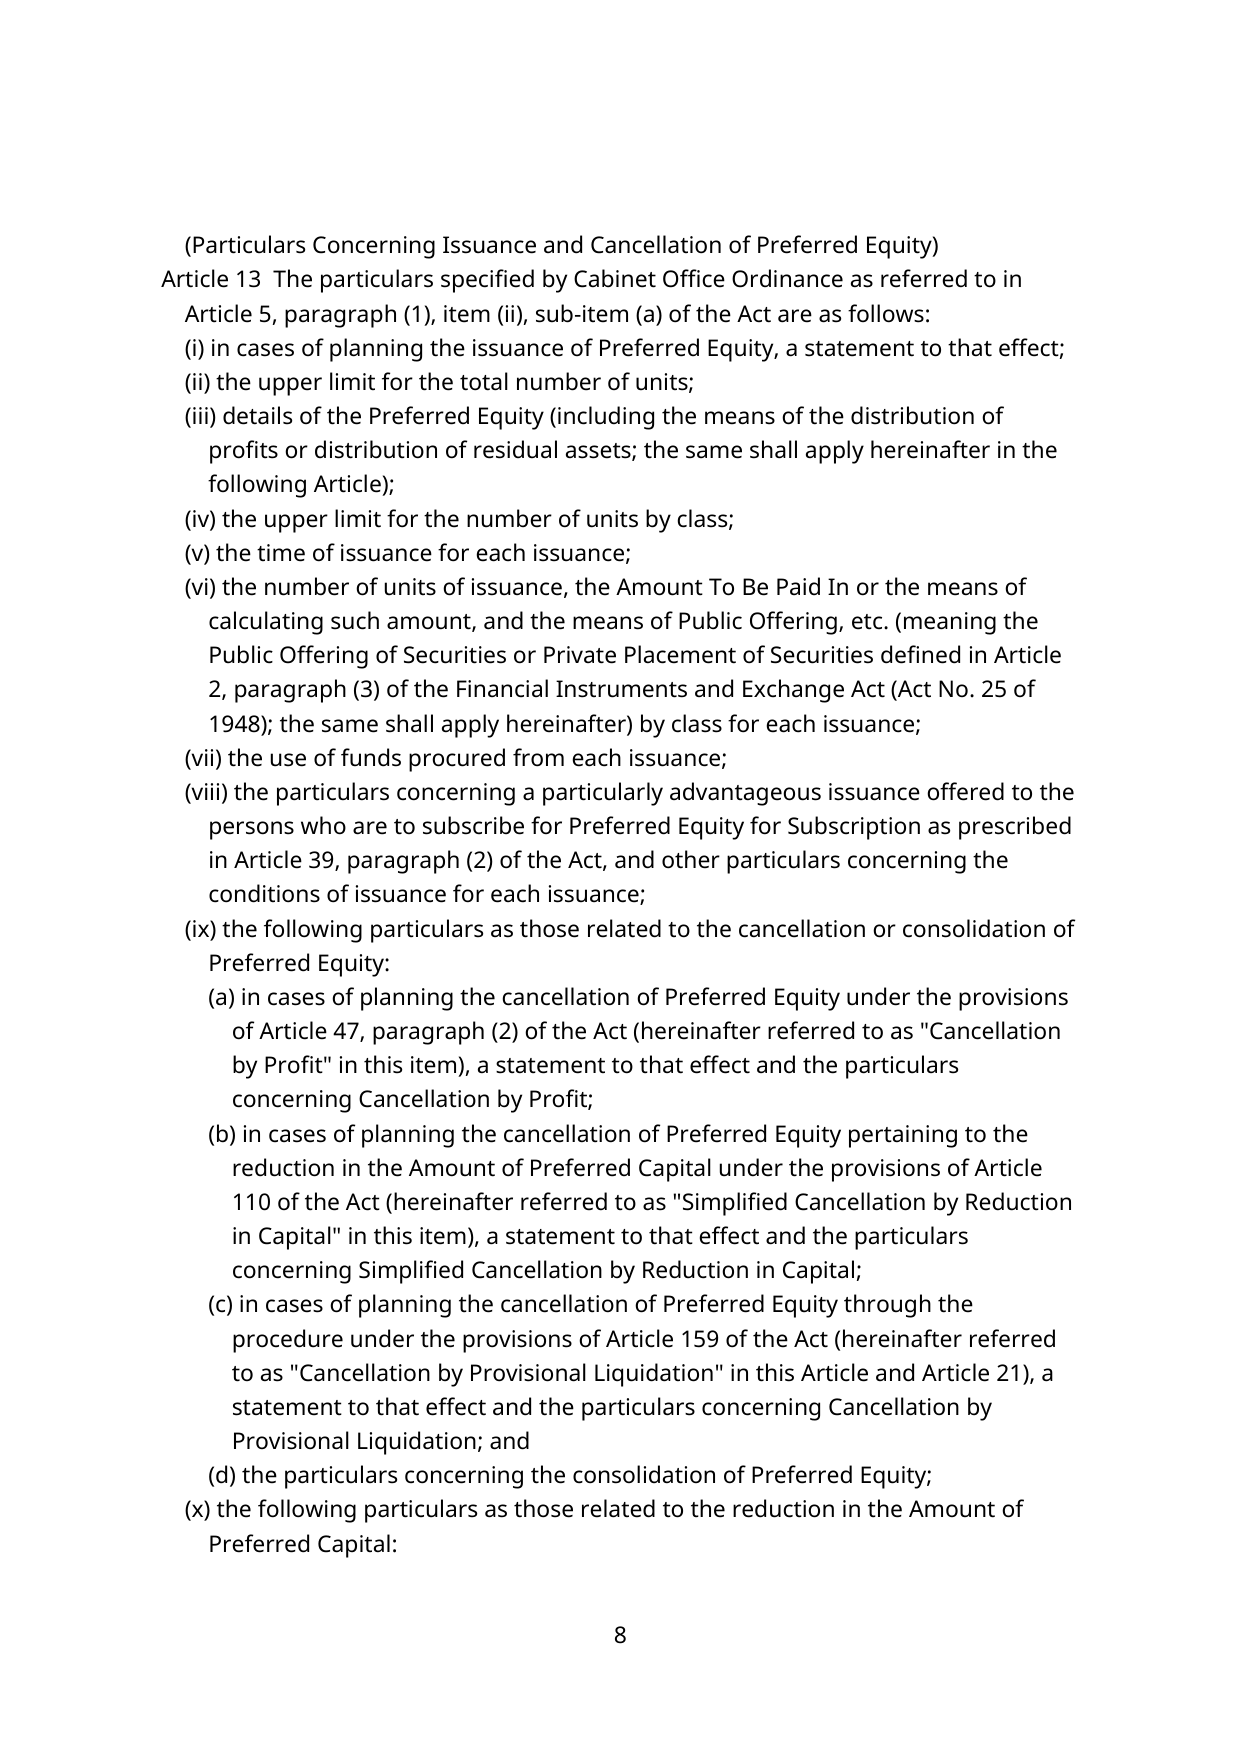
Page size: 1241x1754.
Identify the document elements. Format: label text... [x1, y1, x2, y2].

text (ix) the following particulars as those related to the cancellation or consolidation of Preferred Equity: [184, 911, 1079, 979]
text (vi) the number of units of issuance, the Amount To Be Paid In or the means of calculating such amount, and the means of Public Offering, etc. (meaning the Public Offering of Securities or Private Placement of Securities defined in Article 2, paragraph (3) of the Financial Instruments and Exchange Act (Act No. 25 of 1948); the same shall apply hereinafter) by class for each issuance; [184, 569, 1079, 740]
text (vii) the use of funds procured from each issuance; [184, 740, 1079, 774]
text (viii) the particulars concerning a particularly advantageous issuance offered to the persons who are to subscribe for Preferred Equity for Subscription as prescribed in Article 39, paragraph (2) of the Act, and other particulars concerning the conditions of issuance for each issuance; [184, 774, 1079, 911]
text (b) in cases of planning the cancellation of Preferred Equity pertaining to the reduction in the Amount of Preferred Capital under the provisions of Article 110 of the Act (hereinafter referred to as "Simplified Cancellation by Reduction in Capital" in this item), a statement to that effect and the particulars concerning Simplified Cancellation by Reduction in Capital; [207, 1116, 1079, 1287]
text (i) in cases of planning the issuance of Preferred Equity, a statement to that effect; [184, 330, 1079, 364]
text (iv) the upper limit for the number of units by class; [184, 501, 1079, 535]
text (a) in cases of planning the cancellation of Preferred Equity under the provisions of Article 47, paragraph (2) of the Act (hereinafter referred to as "Cancellation by Profit" in this item), a statement to that effect and the particulars concerning Cancellation by Profit; [207, 979, 1079, 1116]
text (c) in cases of planning the cancellation of Preferred Equity through the procedure under the provisions of Article 159 of the Act (hereinafter referred to as "Cancellation by Provisional Liquidation" in this Article and Article 21), a statement to that effect and the particulars concerning Cancellation by Provisional Liquidation; and [207, 1287, 1079, 1458]
text (ii) the upper limit for the total number of units; [184, 364, 1079, 399]
text Article 13 The particulars specified by Cabinet Office Ordinance as referred to in Article 5, paragraph (1), item (ii), sub-item (a) of the Act are as follows: [161, 262, 1079, 330]
text (x) the following particulars as those related to the reduction in the Amount of Preferred Capital: [184, 1492, 1079, 1560]
text (d) the particulars concerning the consolidation of Preferred Equity; [207, 1458, 1079, 1492]
text (v) the time of issuance for each issuance; [184, 535, 1079, 569]
text (iii) details of the Preferred Equity (including the means of the distribution of profits or distribution of residual assets; the same shall apply hereinafter in the following Article); [184, 399, 1079, 501]
text (Particulars Concerning Issuance and Cancellation of Preferred Equity) [184, 228, 1079, 262]
